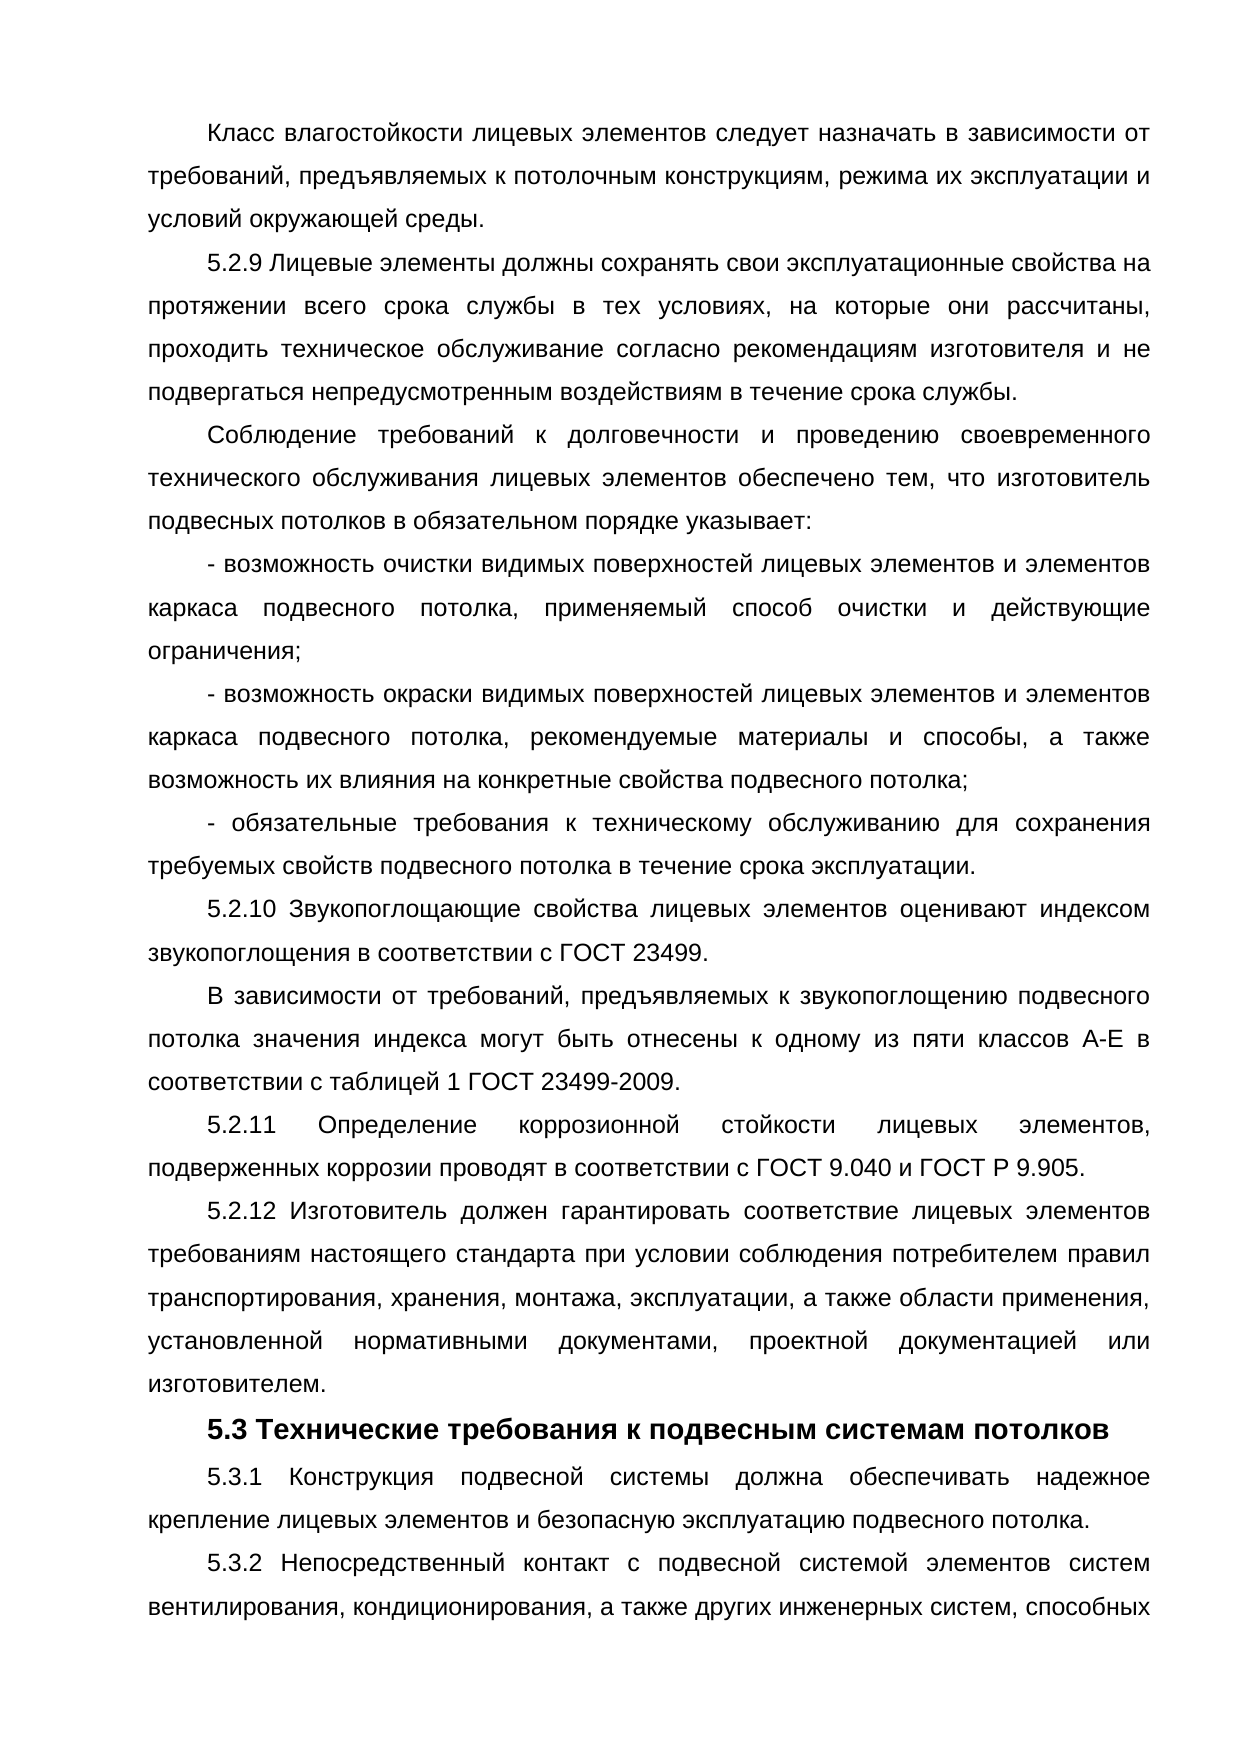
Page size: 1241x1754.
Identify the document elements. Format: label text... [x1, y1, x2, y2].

text - возможность окраски видимых поверхностей лицевых элементов и элементов каркаса подвесного потолка, рекомендуемые материалы и способы, а также возможность их влияния на конкретные свойства подвесного потолка; [148, 679, 1152, 794]
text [148, 1548, 1152, 1620]
text 5.2.12 Изготовитель должен гарантировать соответствие лицевых элементов требованиям настоящего стандарта при условии соблюдения потребителем правил транспортирования, хранения, монтажа, эксплуатации, а также области применения, установленной нормативными документами, проектной документацией или изготовителем. [148, 1196, 1152, 1397]
text Соблюдение требований к долговечности и проведению своевременного технического обслуживания лицевых элементов обеспечено тем, что изготовитель подвесных потолков в обязательном порядке указывает: [148, 420, 1152, 535]
text Класс влагостойкости лицевых элементов следует назначать в зависимости от требований, предъявляемых к потолочным конструкциям, режима их эксплуатации и условий окружающей среды. [148, 118, 1152, 233]
text 5.3 Технические требования к подвесным системам потолков [148, 1412, 1152, 1445]
text - возможность очистки видимых поверхностей лицевых элементов и элементов каркаса подвесного потолка, применяемый способ очистки и действующие ограничения; [148, 549, 1152, 664]
text 5.2.11 Определение коррозионной стойкости лицевых элементов, подверженных коррозии проводят в соответствии с ГОСТ 9.040 и ГОСТ Р 9.905. [148, 1110, 1152, 1182]
text 5.2.10 Звукопоглощающие свойства лицевых элементов оценивают индексом звукопоглощения в соответствии с ГОСТ 23499. [148, 894, 1152, 966]
text 5.3.1 Конструкция подвесной системы должна обеспечивать надежное крепление лицевых элементов и безопасную эксплуатацию подвесного потолка. [148, 1462, 1152, 1534]
text - обязательные требования к техническому обслуживанию для сохранения требуемых свойств подвесного потолка в течение срока эксплуатации. [148, 808, 1152, 880]
text В зависимости от требований, предъявляемых к звукопоглощению подвесного потолка значения индекса могут быть отнесены к одному из пяти классов А-Е в соответствии с таблицей 1 ГОСТ 23499-2009. [148, 981, 1152, 1096]
text 5.2.9 Лицевые элементы должны сохранять свои эксплуатационные свойства на протяжении всего срока службы в тех условиях, на которые они рассчитаны, проходить техническое обслуживание согласно рекомендациям изготовителя и не подвергаться непредусмотренным воздействиям в течение срока службы. [148, 247, 1152, 406]
